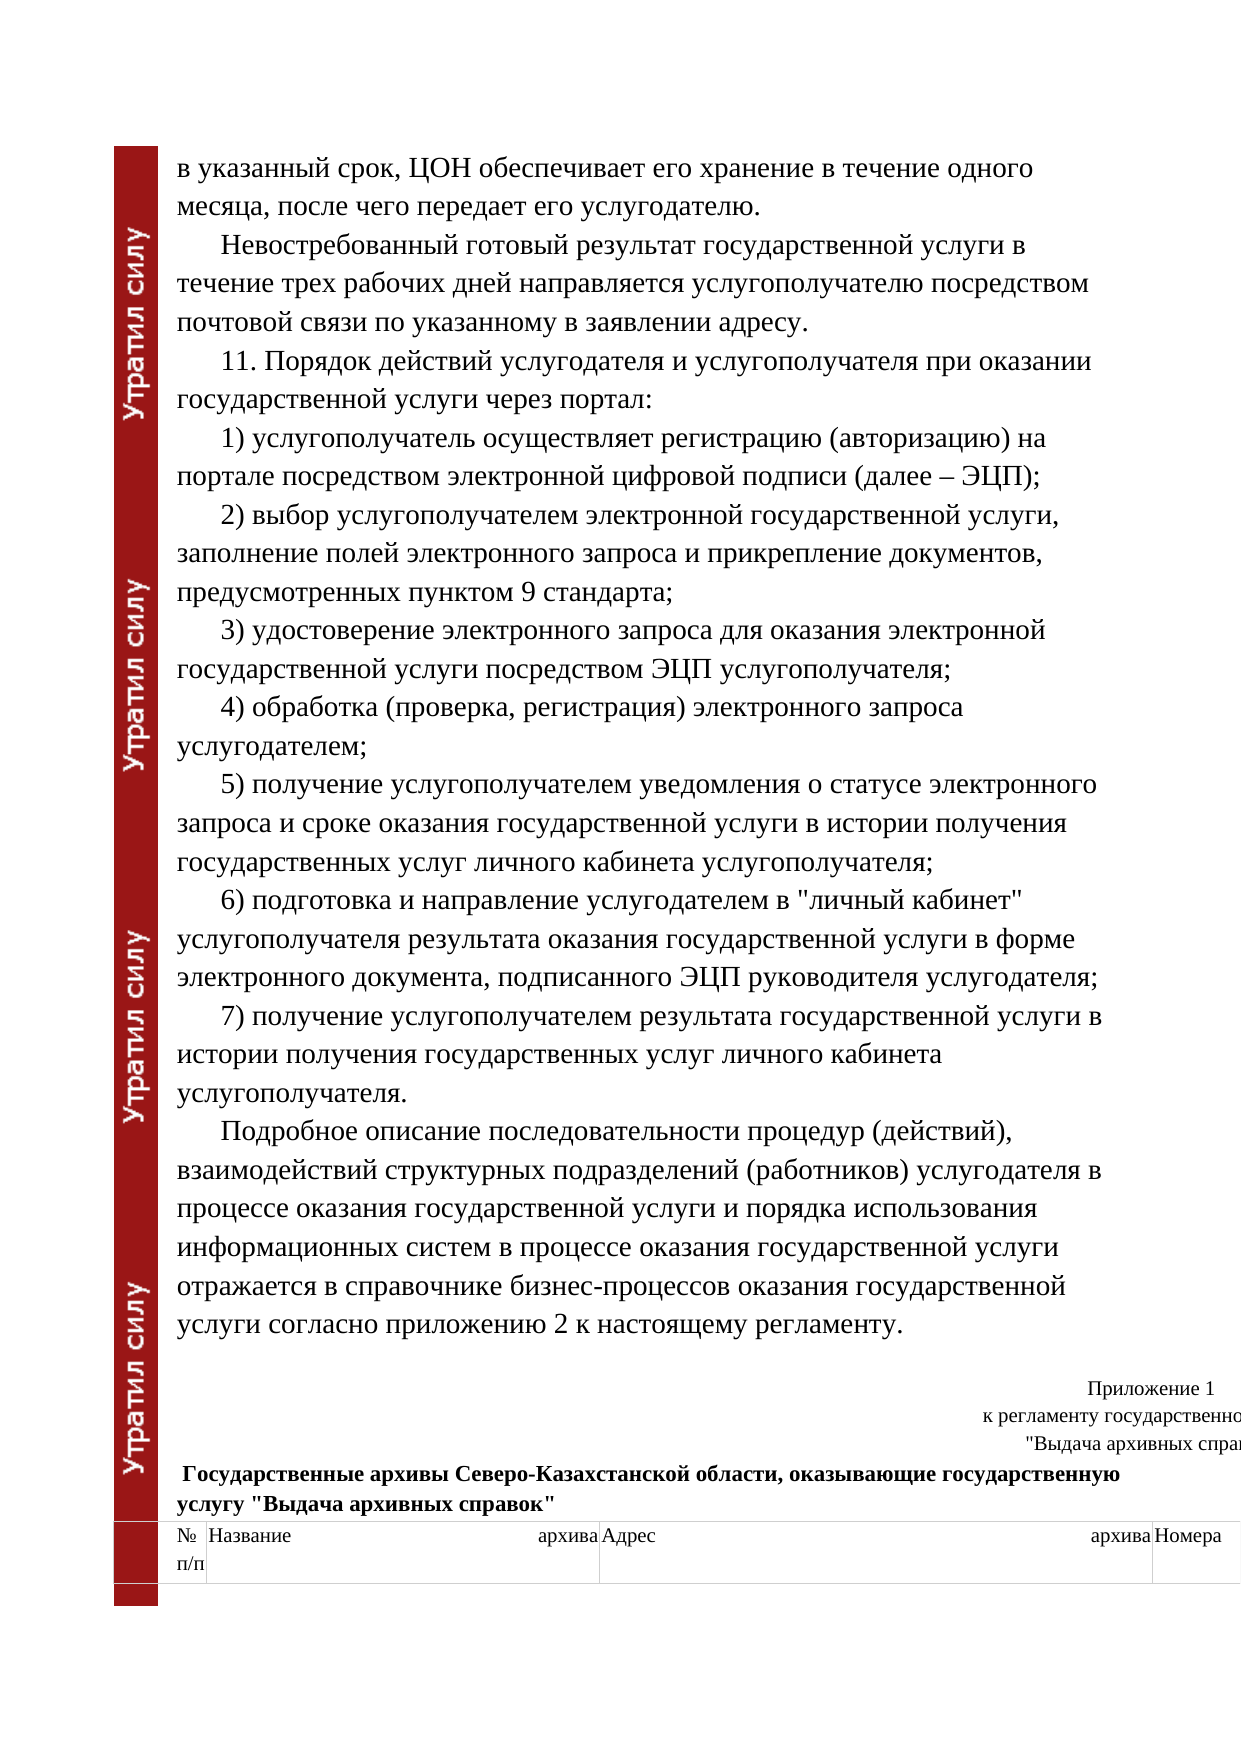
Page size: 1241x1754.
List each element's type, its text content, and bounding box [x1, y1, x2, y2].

table_header № п/п [114, 1522, 206, 1583]
table_header Номера телефонов [1153, 1522, 1240, 1583]
picture [114, 1584, 158, 1606]
table_header [101, 1374, 912, 1460]
text Государственные архивы Северо-Казахстанской области, оказывающие государственную услугу "Выдача архивных справок" [112, 1460, 1128, 1517]
picture [114, 1517, 158, 1521]
picture [114, 146, 158, 150]
picture [114, 1370, 158, 1374]
table_header Приложение 1 к регламенту государственной услуги "Выдача архивных справок" [912, 1374, 1240, 1460]
table_header Адрес архива [600, 1522, 1152, 1583]
table_header Название архива [207, 1522, 599, 1583]
